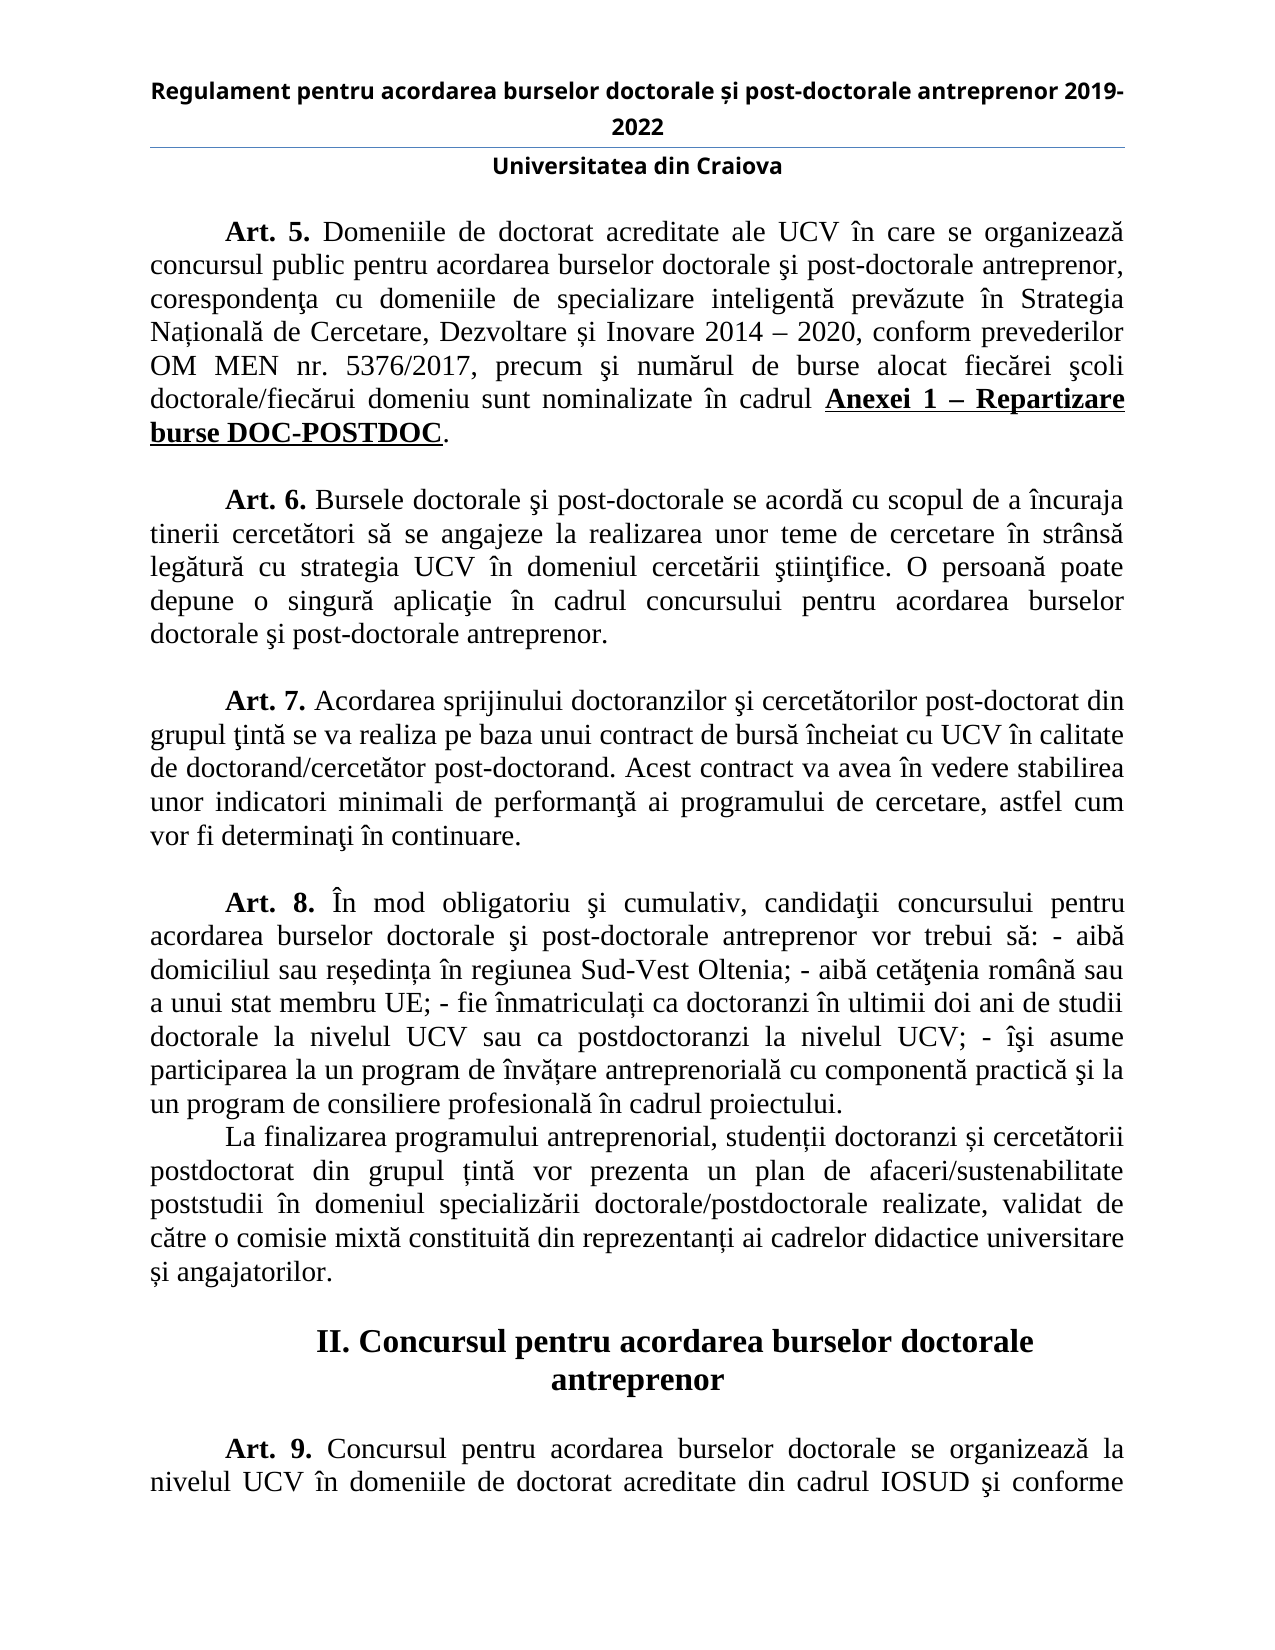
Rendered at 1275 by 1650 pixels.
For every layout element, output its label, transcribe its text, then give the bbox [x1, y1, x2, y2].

text La finalizarea programului antreprenorial, studenții doctoranzi și cercetătorii postdoctorat din grupul țintă vor prezenta un plan de afaceri/sustenabilitate poststudii în domeniul specializării doctorale/postdoctorale realizate, validat de către o comisie mixtă constituită din reprezentanți ai cadrelor didactice universitare și angajatorilor. [150, 1119, 1125, 1287]
text Art. 7. Acordarea sprijinului doctoranzilor şi cercetătorilor post-doctorat din grupul ţintă se va realiza pe baza unui contract de bursă încheiat cu UCV în calitate de doctorand/cercetător post-doctorand. Acest contract va avea în vedere stabilirea unor indicatori minimali de performanţă ai programului de cercetare, astfel cum vor fi determinaţi în continuare. [150, 683, 1125, 851]
text Art. 5. Domeniile de doctorat acreditate ale UCV în care se organizează concursul public pentru acordarea burselor doctorale şi post-doctorale antreprenor, corespondenţa cu domeniile de specializare inteligentă prevăzute în Strategia Națională de Cercetare, Dezvoltare și Inovare 2014 – 2020, conform prevederilor OM MEN nr. 5376/2017, precum şi numărul de burse alocat fiecărei şcoli doctorale/fiecărui domeniu sunt nominalizate în cadrul Anexei 1 – Repartizare burse DOC-POSTDOC. [150, 214, 1125, 449]
text II. Concursul pentru acordarea burselor doctorale antreprenor [150, 1321, 1125, 1397]
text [150, 1431, 1125, 1498]
text Art. 8. În mod obligatoriu şi cumulativ, candidaţii concursului pentru acordarea burselor doctorale şi post-doctorale antreprenor vor trebui să: - aibă domiciliul sau reședința în regiunea Sud-Vest Oltenia; - aibă cetăţenia română sau a unui stat membru UE; - fie înmatriculați ca doctoranzi în ultimii doi ani de studii doctorale la nivelul UCV sau ca postdoctoranzi la nivelul UCV; - îşi asume participarea la un program de învățare antreprenorială cu componentă practică şi la un program de consiliere profesională în cadrul proiectului. [150, 885, 1125, 1119]
text Art. 6. Bursele doctorale şi post-doctorale se acordă cu scopul de a încuraja tinerii cercetători să se angajeze la realizarea unor teme de cercetare în strânsă legătură cu strategia UCV în domeniul cercetării ştiinţifice. O persoană poate depune o singură aplicaţie în cadrul concursului pentru acordarea burselor doctorale şi post-doctorale antreprenor. [150, 482, 1125, 650]
